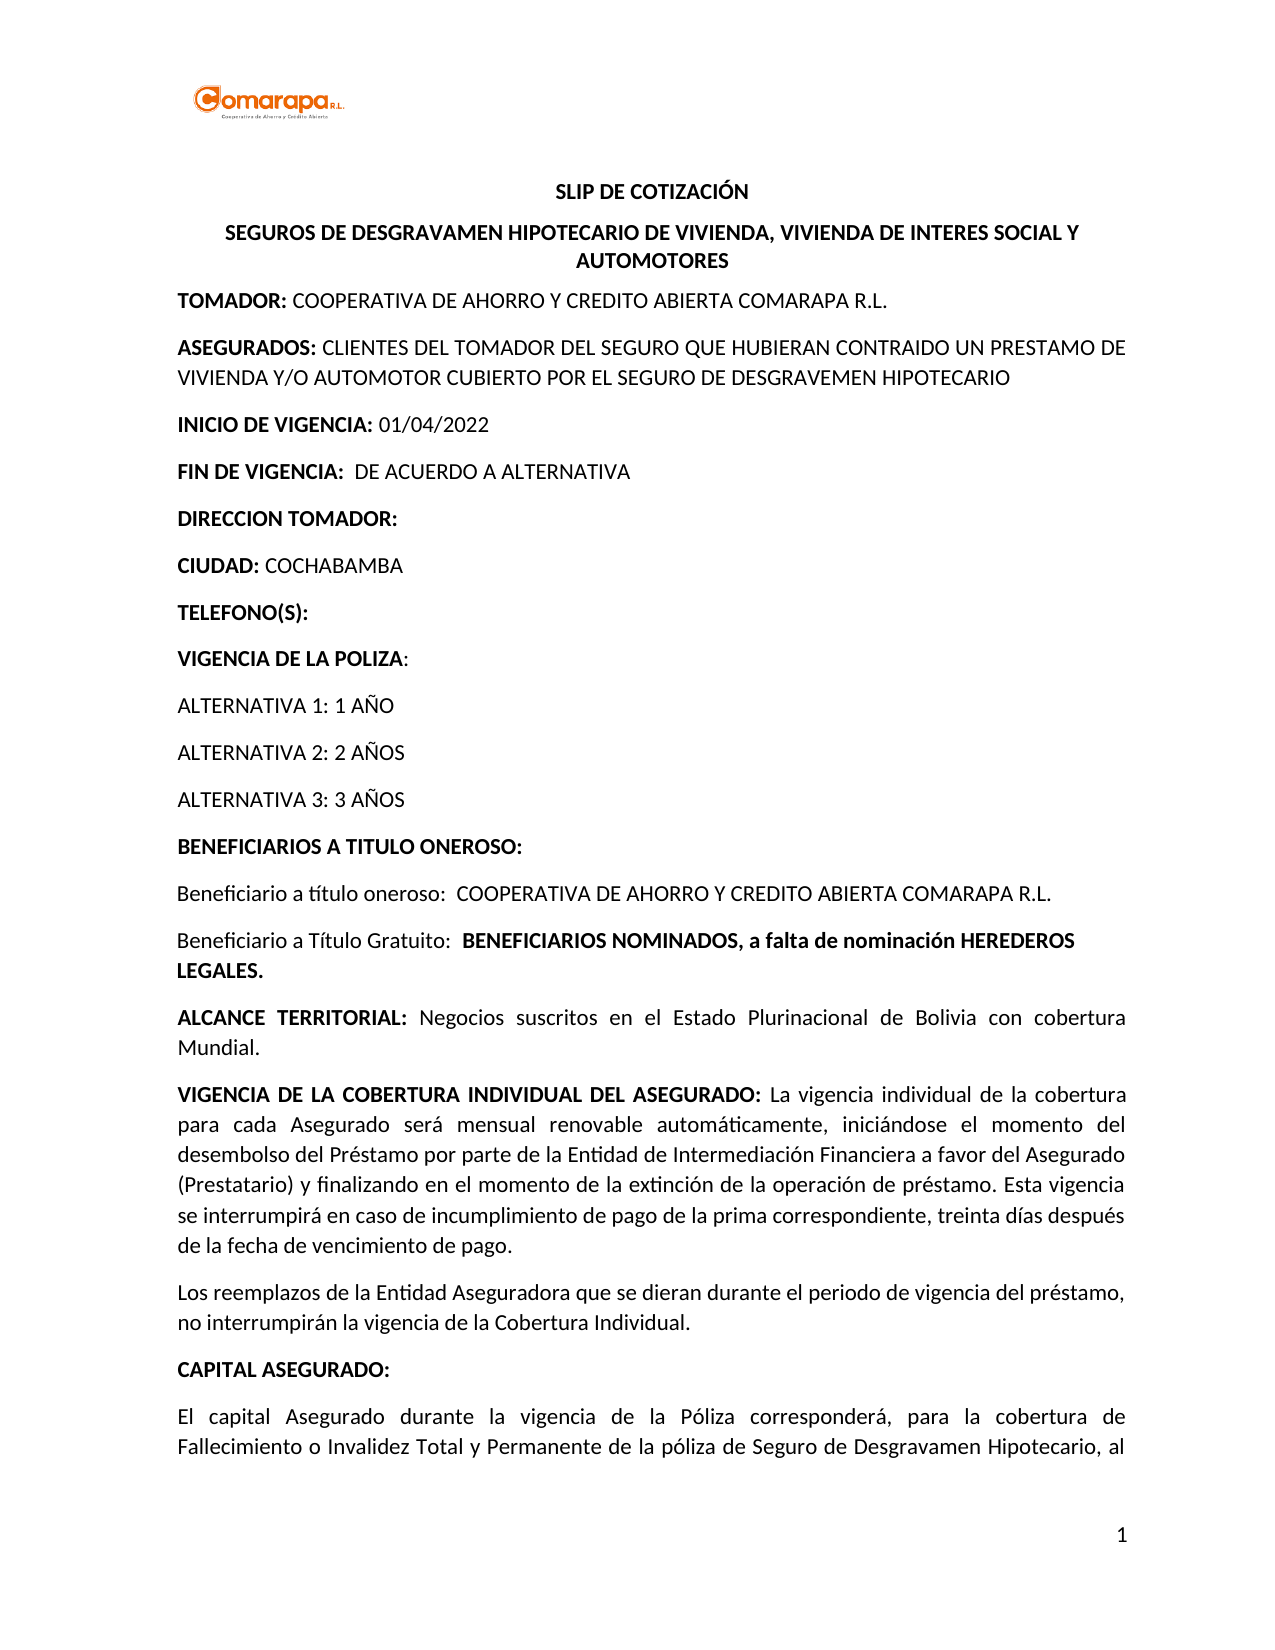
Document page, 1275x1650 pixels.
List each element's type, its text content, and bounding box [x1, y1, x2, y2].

text VIGENCIA DE LA POLIZA: [177, 644, 1127, 673]
text VIGENCIA DE LA COBERTURA INDIVIDUAL DEL ASEGURADO: La vigencia individual de la cobertura para cada Asegurado será mensual renovable automáticamente, iniciándose el momento del desembolso del Préstamo por parte de la Entidad de Intermediación Financiera a favor del Asegurado (Prestatario) y finalizando en el momento de la extinción de la operación de préstamo. Esta vigencia se interrumpirá en caso de incumplimiento de pago de la prima correspondiente, treinta días después de la fecha de vencimiento de pago. [177, 1080, 1127, 1259]
text INICIO DE VIGENCIA: 01/04/2022 [177, 410, 1127, 438]
text FIN DE VIGENCIA: DE ACUERDO A ALTERNATIVA [177, 457, 1127, 485]
text SLIP DE COTIZACIÓN [177, 177, 1127, 205]
text CAPITAL ASEGURADO: [177, 1355, 1127, 1383]
text ALTERNATIVA 3: 3 AÑOS [177, 785, 1127, 813]
picture [177, 73, 358, 126]
text ALCANCE TERRITORIAL: Negocios suscritos en el Estado Plurinacional de Bolivia con cobertura Mundial. [177, 1003, 1127, 1061]
text ALTERNATIVA 2: 2 AÑOS [177, 738, 1127, 766]
text ALTERNATIVA 1: 1 AÑO [177, 691, 1127, 719]
text DIRECCION TOMADOR: [177, 504, 1127, 532]
text Los reemplazos de la Entidad Aseguradora que se dieran durante el periodo de vigencia del préstamo, no interrumpirán la vigencia de la Cobertura Individual. [177, 1278, 1127, 1336]
text Beneficiario a Título Gratuito: BENEFICIARIOS NOMINADOS, a falta de nominación HEREDEROS LEGALES. [177, 926, 1127, 984]
text BENEFICIARIOS A TITULO ONEROSO: [177, 832, 1127, 860]
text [177, 1402, 1127, 1460]
text SEGUROS DE DESGRAVAMEN HIPOTECARIO DE VIVIENDA, VIVIENDA DE INTERES SOCIAL Y AUTOMOTORES [177, 218, 1127, 274]
text Beneficiario a título oneroso: COOPERATIVA DE AHORRO Y CREDITO ABIERTA COMARAPA R.L. [177, 879, 1127, 907]
text ASEGURADOS: CLIENTES DEL TOMADOR DEL SEGURO QUE HUBIERAN CONTRAIDO UN PRESTAMO DE VIVIENDA Y/O AUTOMOTOR CUBIERTO POR EL SEGURO DE DESGRAVEMEN HIPOTECARIO [177, 333, 1127, 391]
text TOMADOR: COOPERATIVA DE AHORRO Y CREDITO ABIERTA COMARAPA R.L. [177, 286, 1127, 314]
text TELEFONO(S): [177, 598, 1127, 626]
text CIUDAD: COCHABAMBA [177, 551, 1127, 579]
